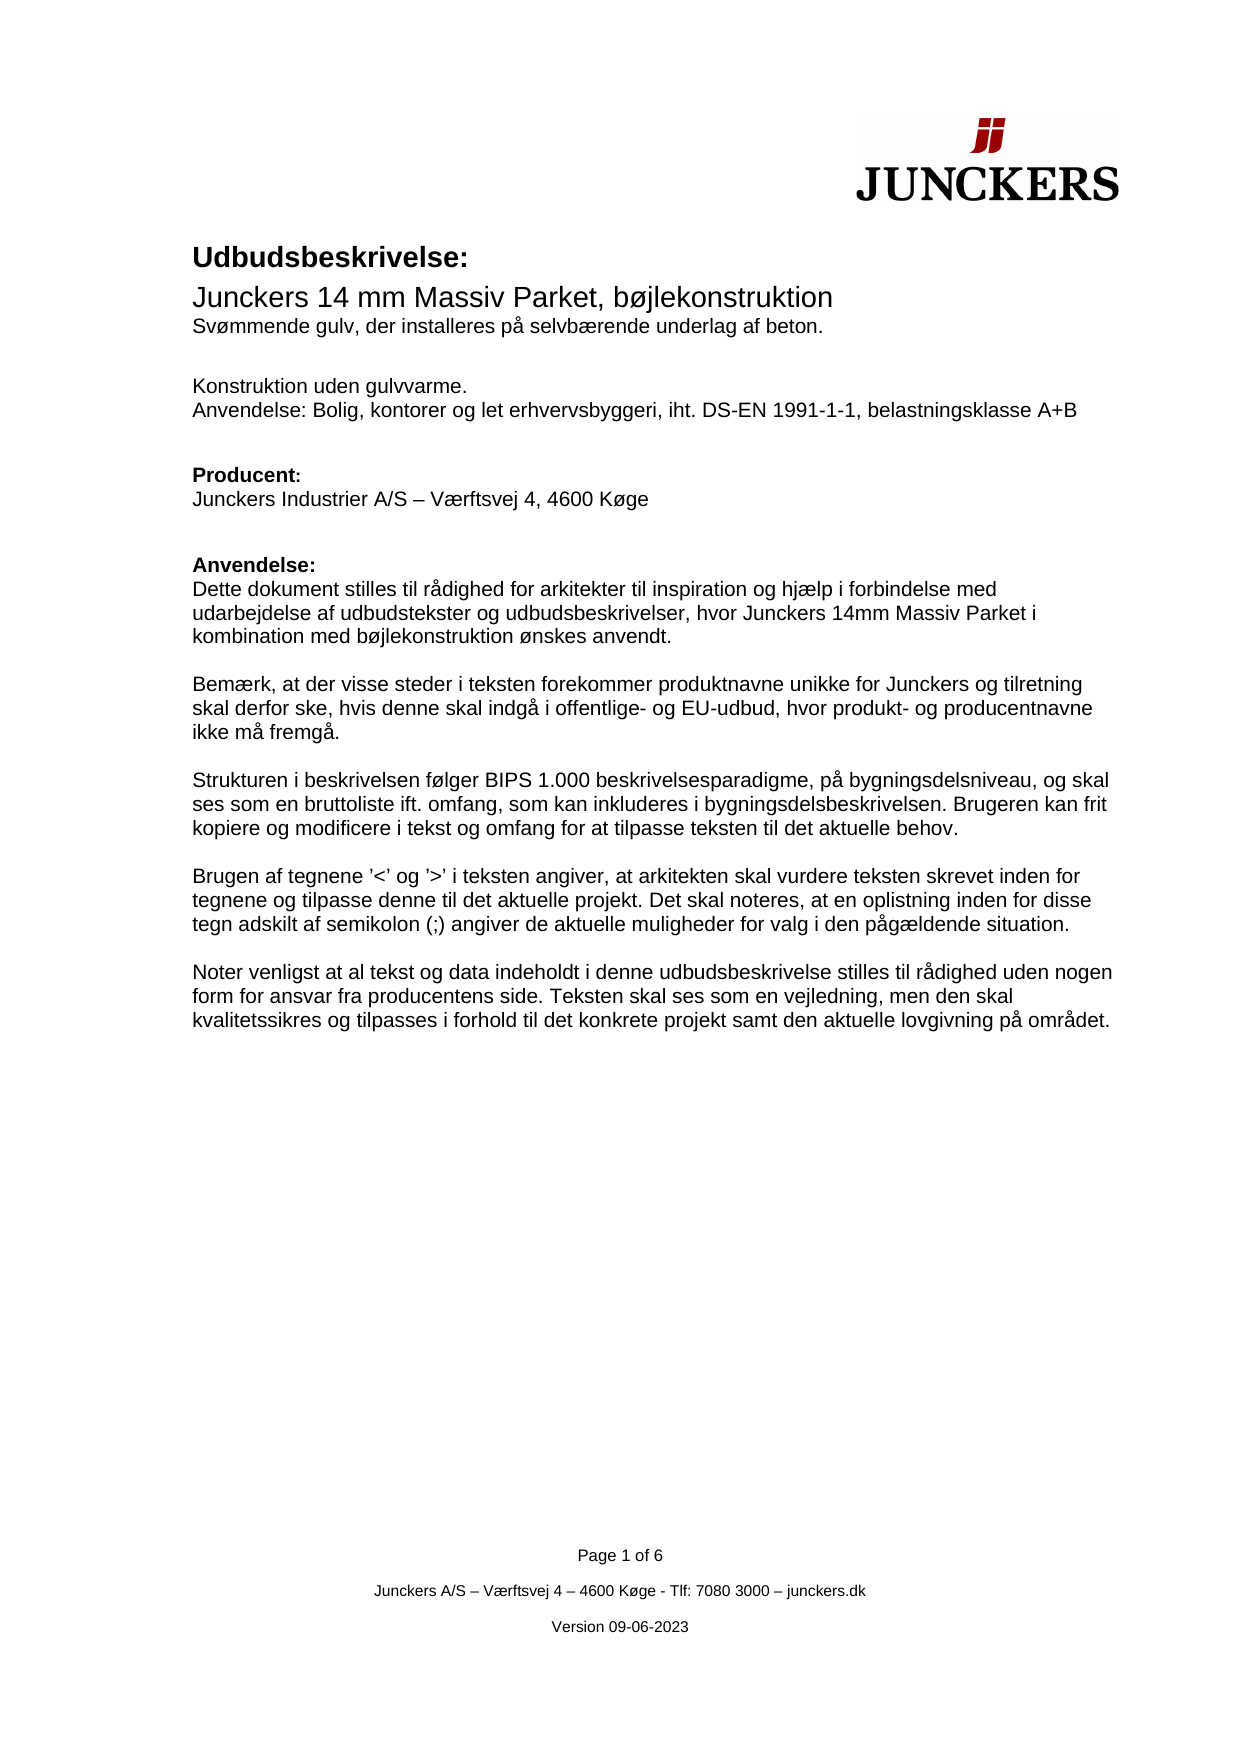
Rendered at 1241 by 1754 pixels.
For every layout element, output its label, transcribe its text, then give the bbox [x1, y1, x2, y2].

picture [856, 118, 1119, 201]
subtitle Producent: [192, 463, 1122, 487]
text Brugen af tegnene ’<’ og ’>’ i teksten angiver, at arkitekten skal vurdere teksten skrevet inden for tegnene og tilpasse denne til det aktuelle projekt. Det skal noteres, at en oplistning inden for disse tegn adskilt af semikolon (;) angiver de aktuelle muligheder for valg i den pågældende situation. [192, 864, 1122, 936]
text Junckers Industrier A/S – Værftsvej 4, 4600 Køge [192, 487, 1122, 511]
subtitle Udbudsbeskrivelse: [192, 241, 1122, 274]
text Dette dokument stilles til rådighed for arkitekter til inspiration og hjælp i forbindelse med udarbejdelse af udbudstekster og udbudsbeskrivelser, hvor Junckers 14mm Massiv Parket i kombination med bøjlekonstruktion ønskes anvendt. [192, 576, 1122, 648]
subtitle Anvendelse: [192, 552, 1122, 576]
text Bemærk, at der visse steder i teksten forekommer produktnavne unikke for Junckers og tilretning skal derfor ske, hvis denne skal indgå i offentlige- og EU-udbud, hvor produkt- og producentnavne ikke må fremgå. [192, 648, 1122, 744]
text Strukturen i beskrivelsen følger BIPS 1.000 beskrivelsesparadigme, på bygningsdelsniveau, og skal ses som en bruttoliste ift. omfang, som kan inkluderes i bygningsdelsbeskrivelsen. Brugeren kan frit kopiere og modificere i tekst og omfang for at tilpasse teksten til det aktuelle behov. [192, 768, 1122, 840]
text Konstruktion uden gulvvarme. Anvendelse: Bolig, kontorer og let erhvervsbyggeri, iht. DS-EN 1991-1-1, belastningsklasse A+B [192, 350, 1122, 422]
text Junckers 14 mm Massiv Parket, bøjlekonstruktion Svømmende gulv, der installeres på selvbærende underlag af beton. [192, 280, 1122, 337]
text Noter venligst at al tekst og data indeholdt i denne udbudsbeskrivelse stilles til rådighed uden nogen form for ansvar fra producentens side. Teksten skal ses som en vejledning, men den skal kvalitetssikres og tilpasses i forhold til det konkrete projekt samt den aktuelle lovgivning på området. [192, 960, 1122, 1032]
